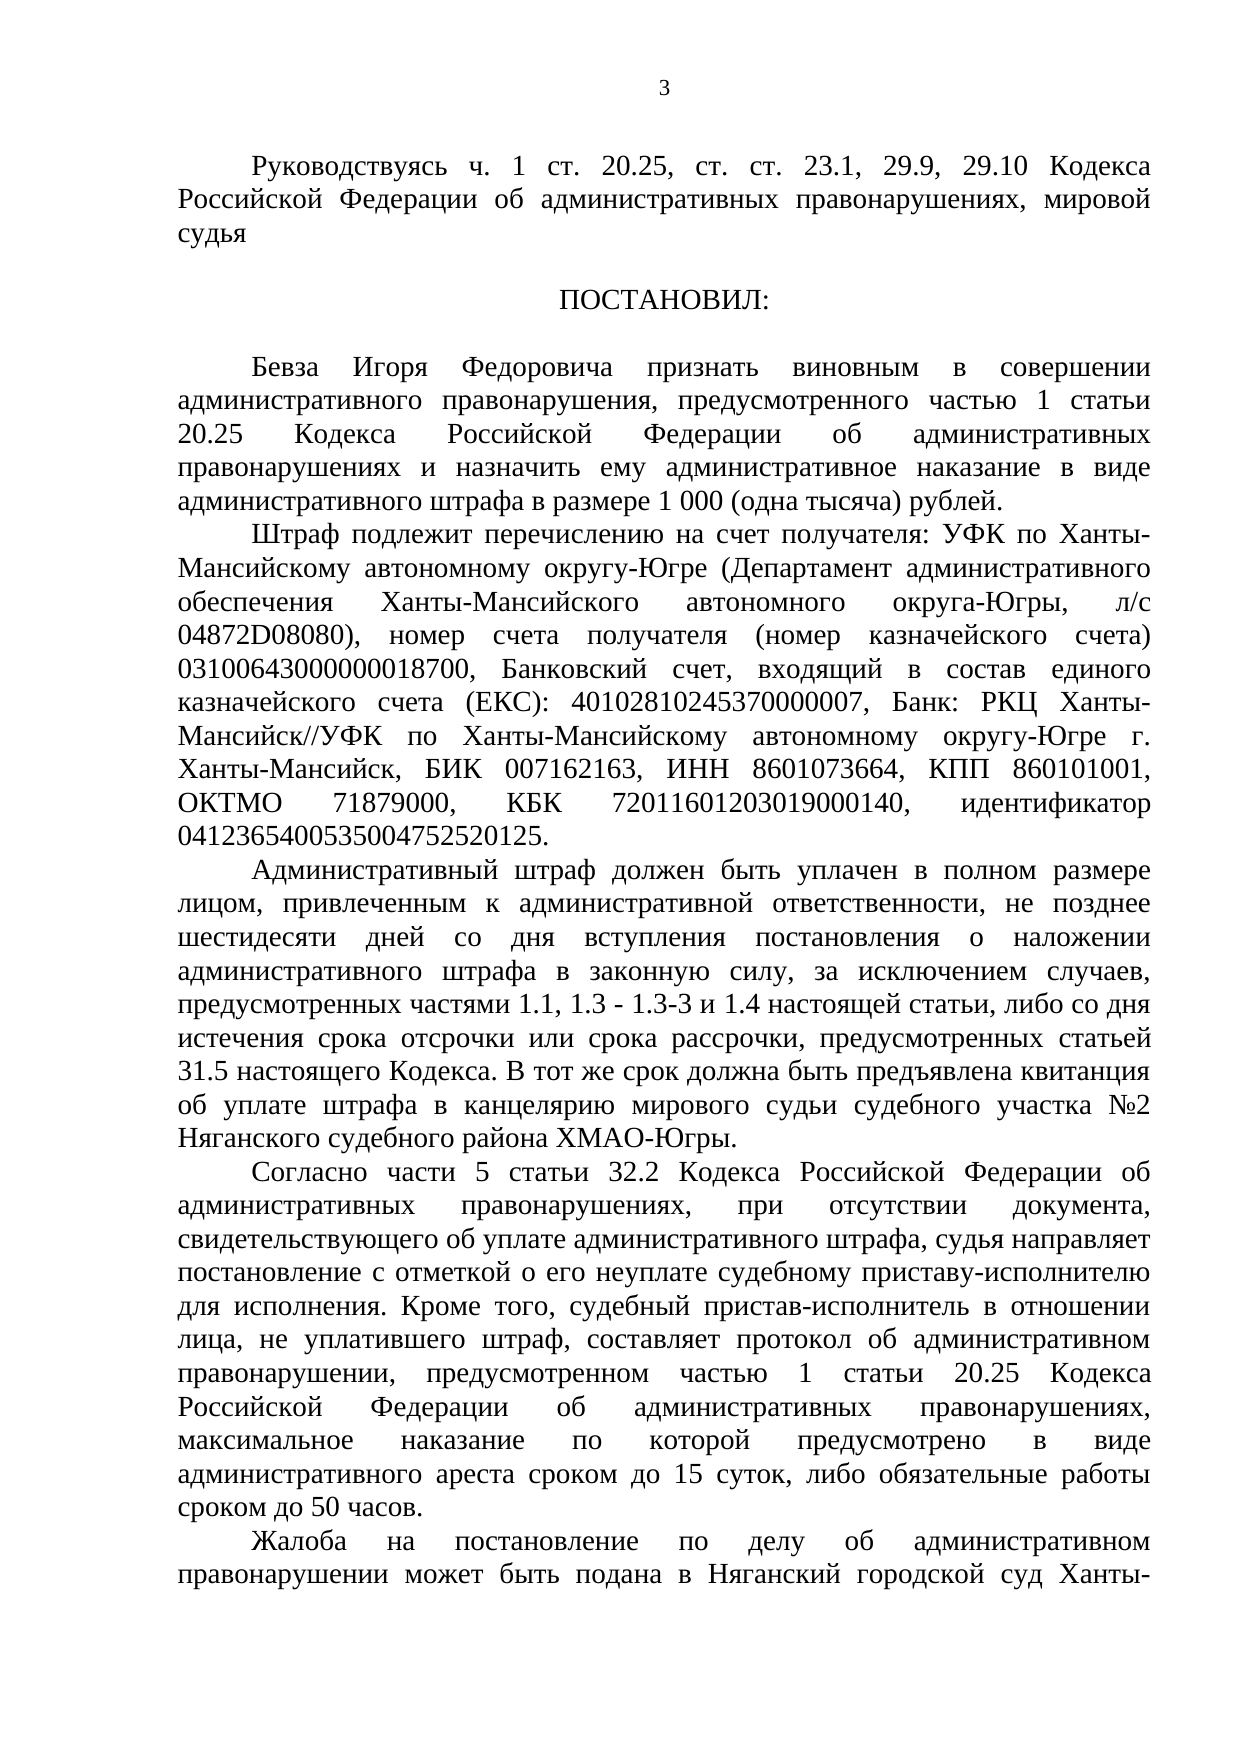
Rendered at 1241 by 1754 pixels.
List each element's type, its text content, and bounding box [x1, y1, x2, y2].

text Бевза Игоря Федоровича признать виновным в совершении административного правонарушения, предусмотренного частью 1 статьи 20.25 Кодекса Российской Федерации об административных правонарушениях и назначить ему административное наказание в виде административного штрафа в размере 1 000 (одна тысяча) рублей. [177, 349, 1152, 517]
text Административный штраф должен быть уплачен в полном размере лицом, привлеченным к административной ответственности, не позднее шестидесяти дней со дня вступления постановления о наложении административного штрафа в законную силу, за исключением случаев, предусмотренных частями 1.1, 1.3 - 1.3-3 и 1.4 настоящей статьи, либо со дня истечения срока отсрочки или срока рассрочки, предусмотренных статьей 31.5 настоящего Кодекса. В тот же срок должна быть предъявлена квитанция об уплате штрафа в канцелярию мирового судьи судебного участка №2 Няганского судебного района ХМАО-Югры. [177, 852, 1152, 1154]
text Согласно части 5 статьи 32.2 Кодекса Российской Федерации об административных правонарушениях, при отсутствии документа, свидетельствующего об уплате административного штрафа, судья направляет постановление с отметкой о его неуплате судебному приставу-исполнителю для исполнения. Кроме того, судебный пристав-исполнитель в отношении лица, не уплатившего штраф, составляет протокол об административном правонарушении, предусмотренном частью 1 статьи 20.25 Кодекса Российской Федерации об административных правонарушениях, максимальное наказание по которой предусмотрено в виде административного ареста сроком до 15 суток, либо обязательные работы сроком до 50 часов. [177, 1154, 1152, 1523]
text ПОСТАНОВИЛ: [177, 282, 1152, 315]
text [177, 1523, 1152, 1590]
text Руководствуясь ч. 1 ст. 20.25, ст. ст. 23.1, 29.9, 29.10 Кодекса Российской Федерации об административных правонарушениях, мировой судья [177, 148, 1152, 248]
text Штраф подлежит перечислению на счет получателя: УФК по Ханты-Мансийскому автономному округу-Югре (Департамент административного обеспечения Ханты-Мансийского автономного округа-Югры, л/с 04872D08080), номер счета получателя (номер казначейского счета) 03100643000000018700, Банковский счет, входящий в состав единого казначейского счета (ЕКС): 40102810245370000007, Банк: РКЦ Ханты-Мансийск//УФК по Ханты-Мансийскому автономному округу-Югре г. Ханты-Мансийск, БИК 007162163, ИНН 8601073664, КПП 860101001, ОКТМО 71879000, КБК 72011601203019000140, идентификатор 0412365400535004752520125. [177, 517, 1152, 852]
